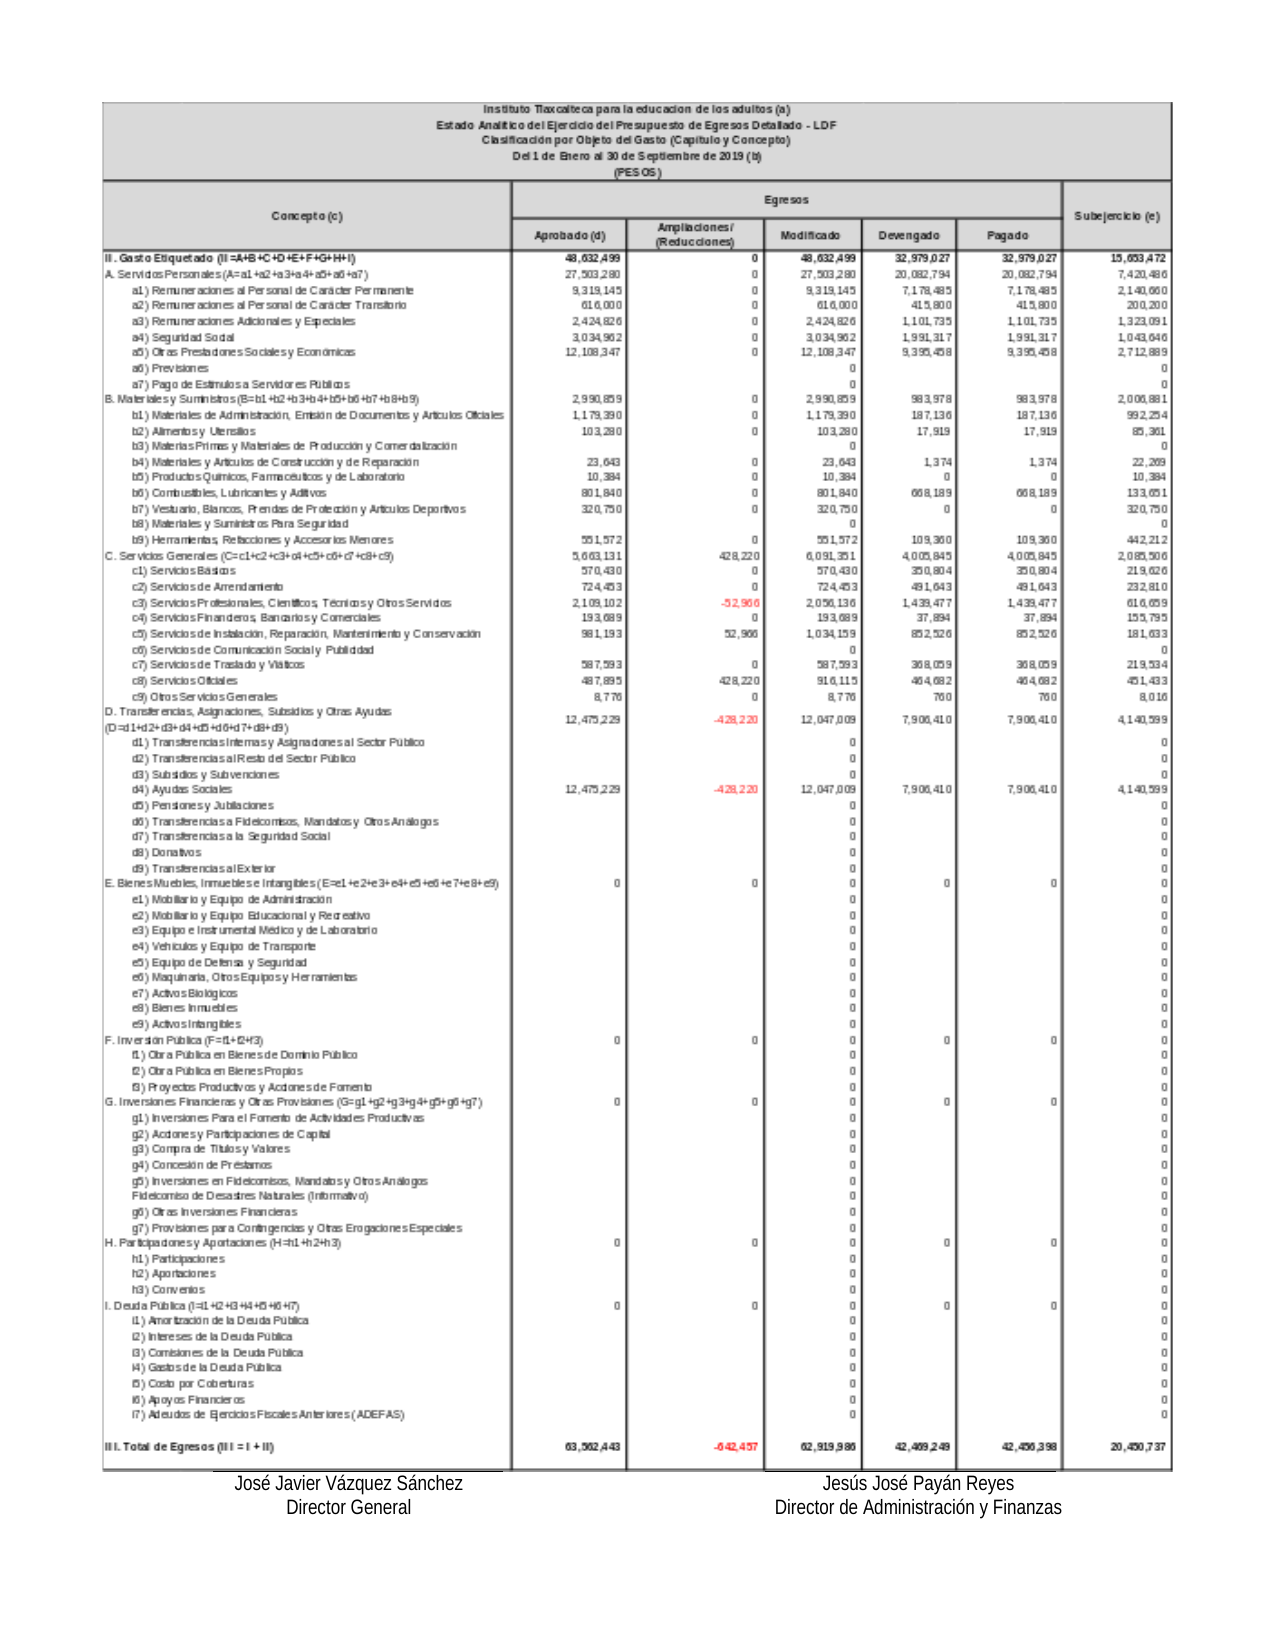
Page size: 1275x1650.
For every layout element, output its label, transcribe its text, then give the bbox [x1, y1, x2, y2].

table_header Jesús José Payán Reyes Director de Administración y Finanzas [634, 1471, 1203, 1554]
table_header José Javier Vázquez Sánchez Director General [64, 1471, 633, 1554]
